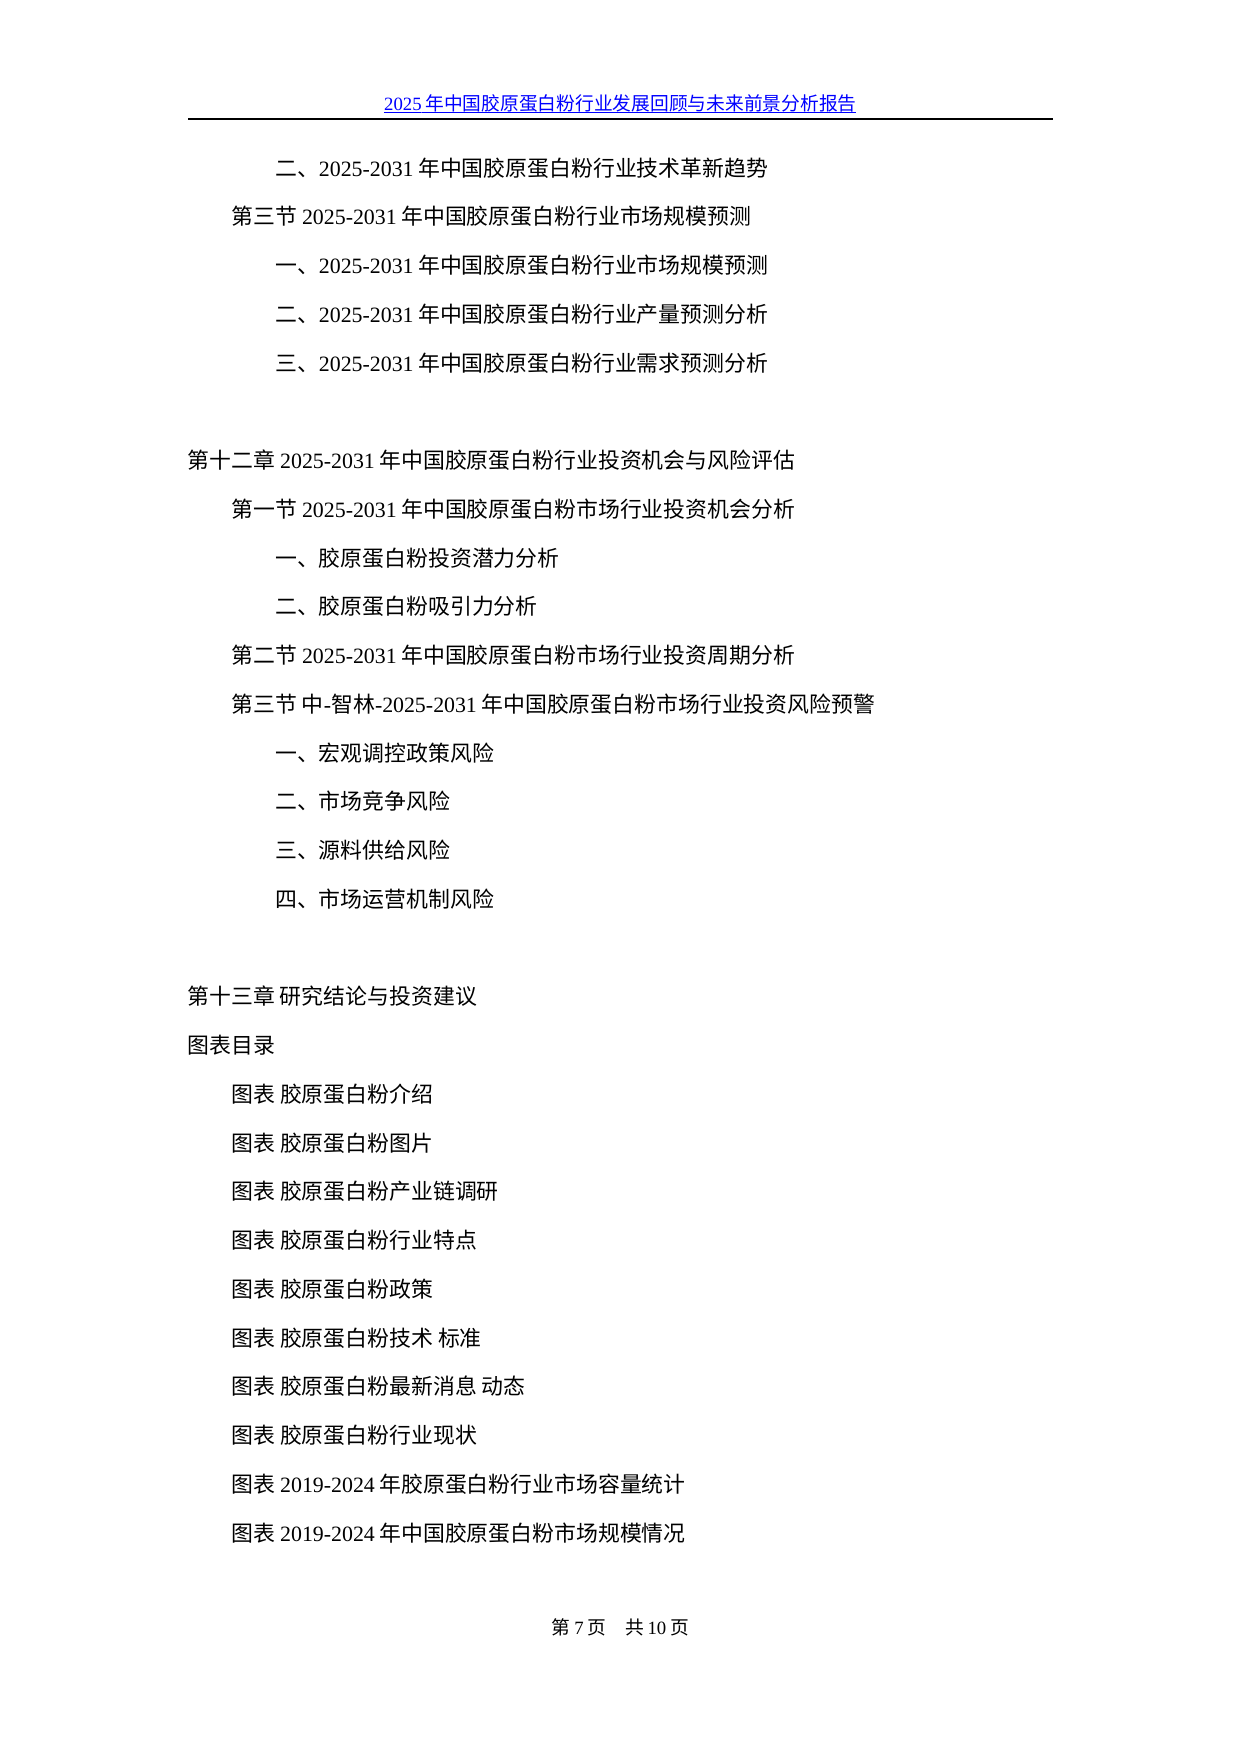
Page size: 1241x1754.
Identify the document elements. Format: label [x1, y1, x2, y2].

text [187, 150, 1053, 1548]
